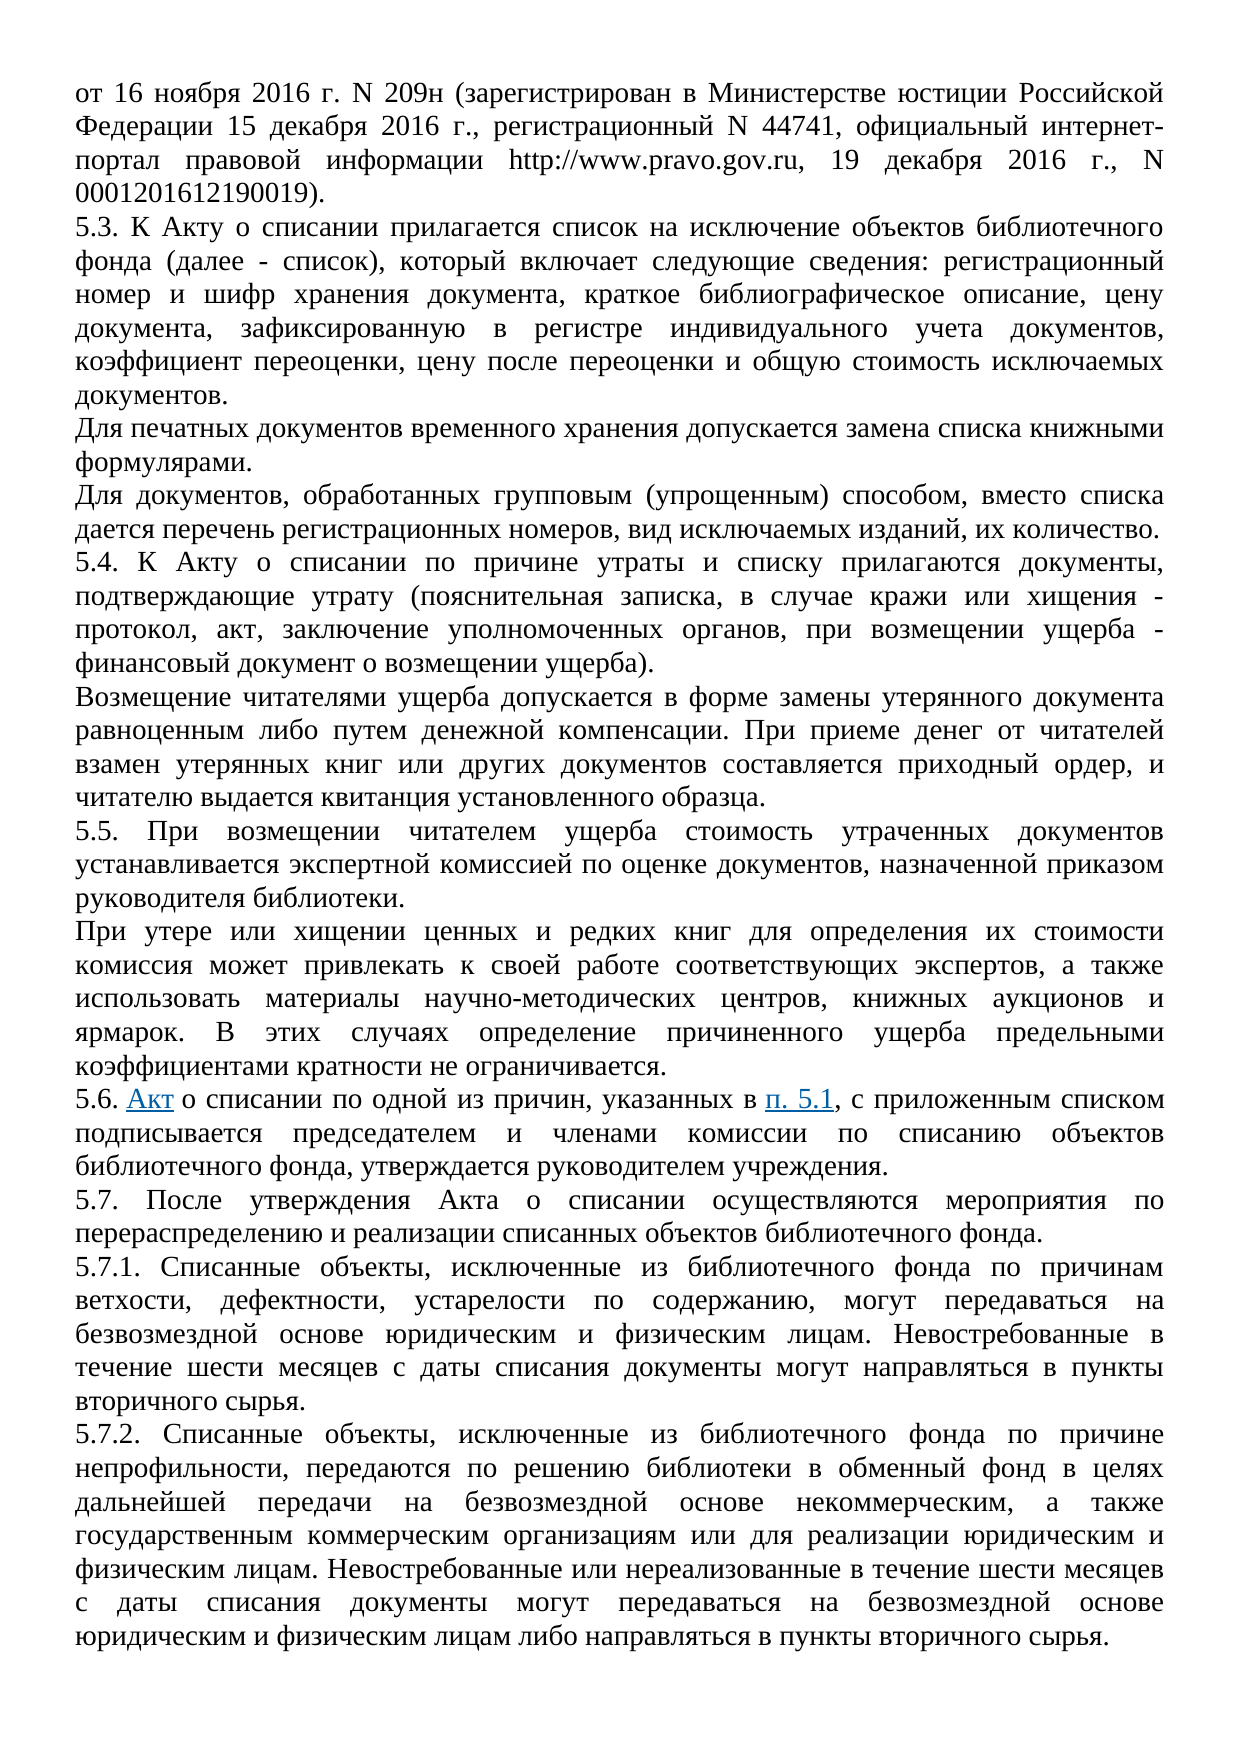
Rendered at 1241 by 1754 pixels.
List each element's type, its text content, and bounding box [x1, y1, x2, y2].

text 5.5. При возмещении читателем ущерба стоимость утраченных документов устанавливается экспертной комиссией по оценке документов, назначенной приказом руководителя библиотеки. [75, 813, 1165, 913]
text Возмещение читателями ущерба допускается в форме замены утерянного документа равноценным либо путем денежной компенсации. При приеме денег от читателей взамен утерянных книг или других документов составляется приходный ордер, и читателю выдается квитанция установленного образца. [75, 679, 1165, 813]
text 5.6. Акт о списании по одной из причин, указанных в п. 5.1, с приложенным списком подписывается председателем и членами комиссии по списанию объектов библиотечного фонда, утверждается руководителем учреждения. [75, 1081, 1165, 1182]
text Для документов, обработанных групповым (упрощенным) способом, вместо списка дается перечень регистрационных номеров, вид исключаемых изданий, их количество. [75, 477, 1165, 544]
text 5.7.2. Списанные объекты, исключенные из библиотечного фонда по причине непрофильности, передаются по решению библиотеки в обменный фонд в целях дальнейшей передачи на безвозмездной основе некоммерческим, а также государственным коммерческим организациям или для реализации юридическим и физическим лицам. Невостребованные или нереализованные в течение шести месяцев с даты списания документы могут передаваться на безвозмездной основе юридическим и физическим лицам либо направляться в пункты вторичного сырья. [75, 1417, 1165, 1651]
text 5.3. К Акту о списании прилагается список на исключение объектов библиотечного фонда (далее - список), который включает следующие сведения: регистрационный номер и шифр хранения документа, краткое библиографическое описание, цену документа, зафиксированную в регистре индивидуального учета документов, коэффициент переоценки, цену после переоценки и общую стоимость исключаемых документов. [75, 209, 1165, 410]
text 5.7. После утверждения Акта о списании осуществляются мероприятия по перераспределению и реализации списанных объектов библиотечного фонда. [75, 1182, 1165, 1249]
text При утере или хищении ценных и редких книг для определения их стоимости комиссия может привлекать к своей работе соответствующих экспертов, а также использовать материалы научно-методических центров, книжных аукционов и ярмарок. В этих случаях определение причиненного ущерба предельными коэффициентами кратности не ограничивается. [75, 913, 1165, 1081]
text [75, 75, 1165, 209]
text 5.4. К Акту о списании по причине утраты и списку прилагаются документы, подтверждающие утрату (пояснительная записка, в случае кражи или хищения - протокол, акт, заключение уполномоченных органов, при возмещении ущерба - финансовый документ о возмещении ущерба). [75, 544, 1165, 679]
text Для печатных документов временного хранения допускается замена списка книжными формулярами. [75, 410, 1165, 477]
text 5.7.1. Списанные объекты, исключенные из библиотечного фонда по причинам ветхости, дефектности, устарелости по содержанию, могут передаваться на безвозмездной основе юридическим и физическим лицам. Невостребованные в течение шести месяцев с даты списания документы могут направляться в пункты вторичного сырья. [75, 1249, 1165, 1417]
